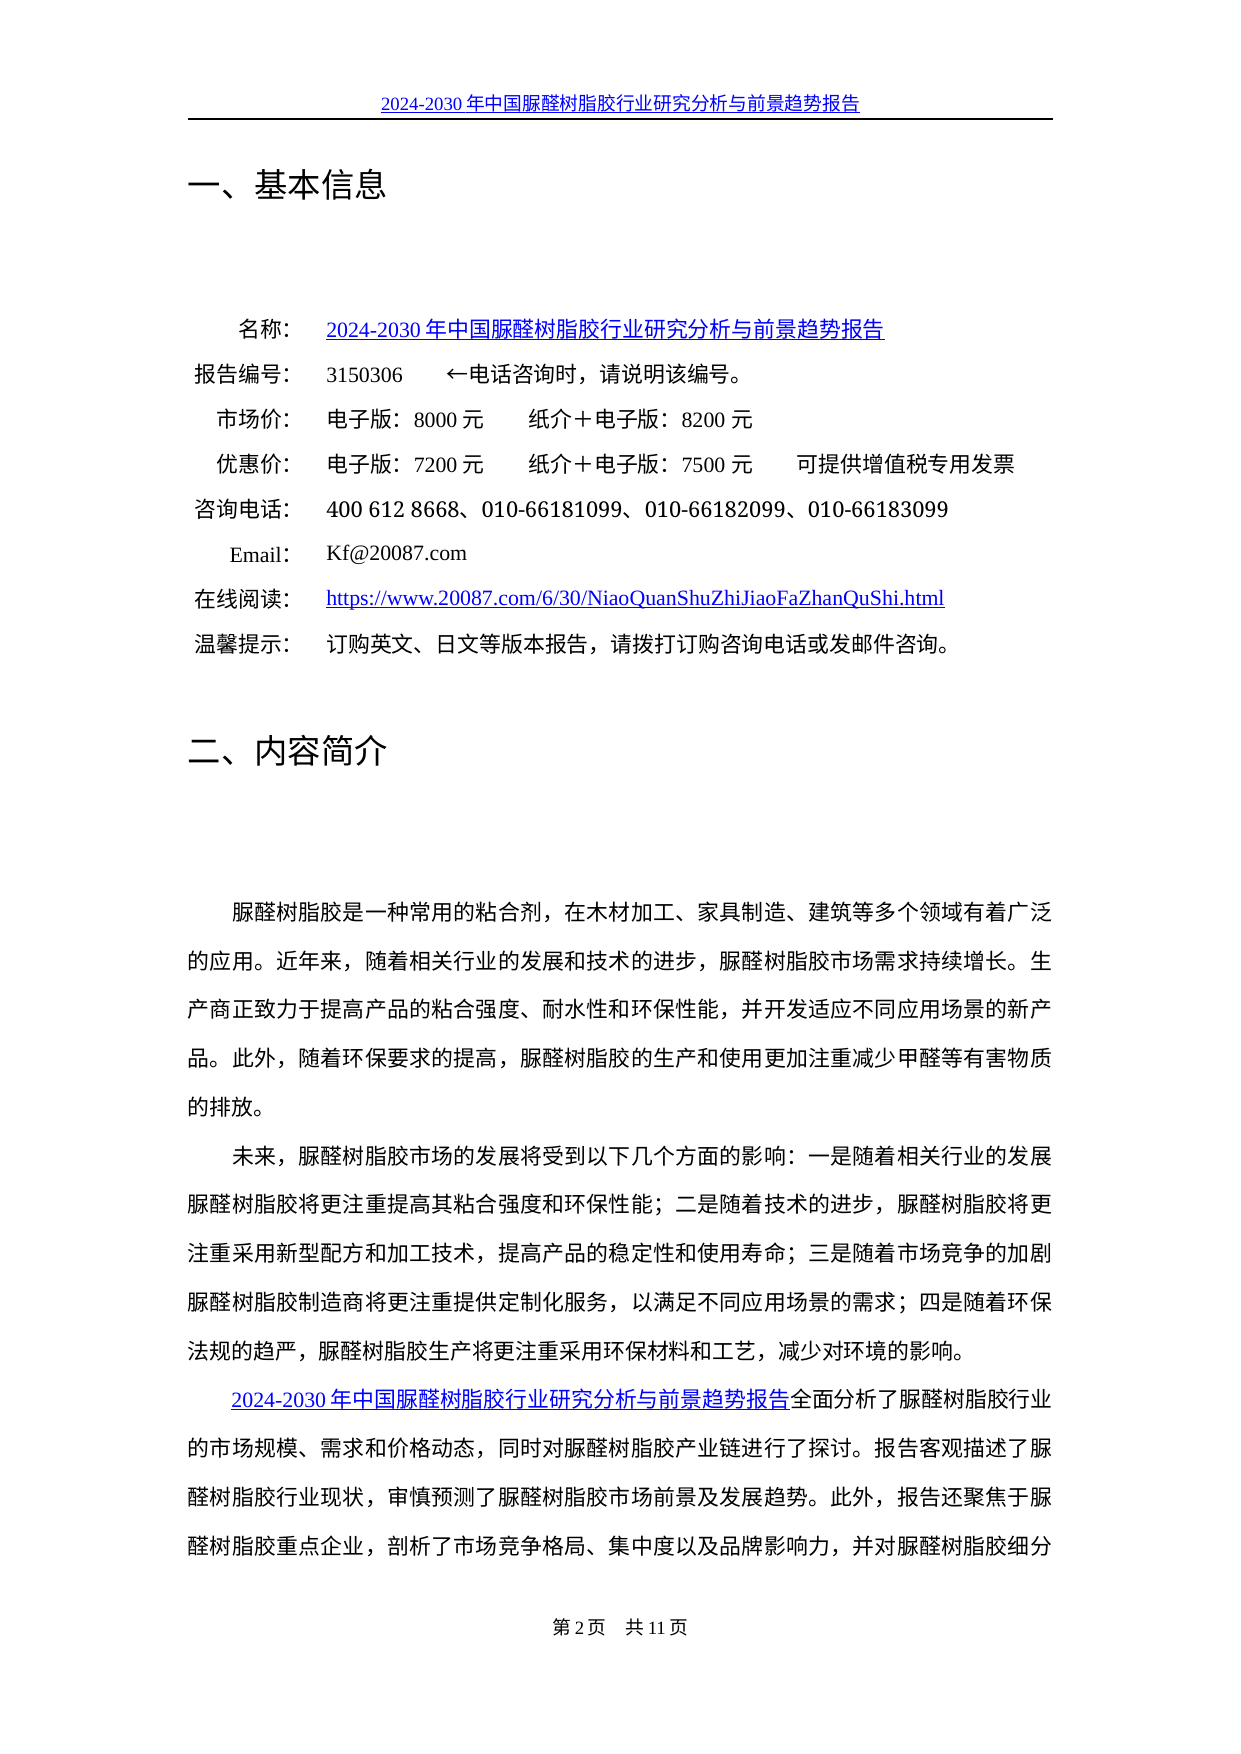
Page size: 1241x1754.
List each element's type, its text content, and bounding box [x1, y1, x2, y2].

table_cell 温馨提示： [167, 627, 315, 672]
table_header 2024-2030年中国脲醛树脂胶行业研究分析与前景趋势报告 [315, 312, 1073, 357]
table_cell 在线阅读： [167, 582, 315, 627]
table_header 名称： [167, 312, 315, 357]
table_cell [315, 582, 1073, 627]
table_cell 400 612 8668、010-66181099、010-66182099、010-66183099 [315, 492, 1073, 537]
title 二、内容简介 [187, 717, 1053, 782]
title 一、基本信息 [187, 150, 1053, 215]
table_cell 咨询电话： [167, 492, 315, 537]
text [187, 894, 1053, 1561]
table_cell 3150306 ←电话咨询时，请说明该编号。 [315, 357, 1073, 402]
table_cell 市场价： [167, 402, 315, 447]
table_cell Email： [167, 537, 315, 582]
table_cell 电子版：7200 元 纸介＋电子版：7500 元 可提供增值税专用发票 [315, 447, 1073, 492]
table_cell 订购英文、日文等版本报告，请拨打订购咨询电话或发邮件咨询。 [315, 627, 1073, 672]
table_cell 优惠价： [167, 447, 315, 492]
table_cell 报告编号： [167, 357, 315, 402]
table_cell Kf@20087.com [315, 537, 1073, 582]
table_cell 电子版：8000 元 纸介＋电子版：8200 元 [315, 402, 1073, 447]
